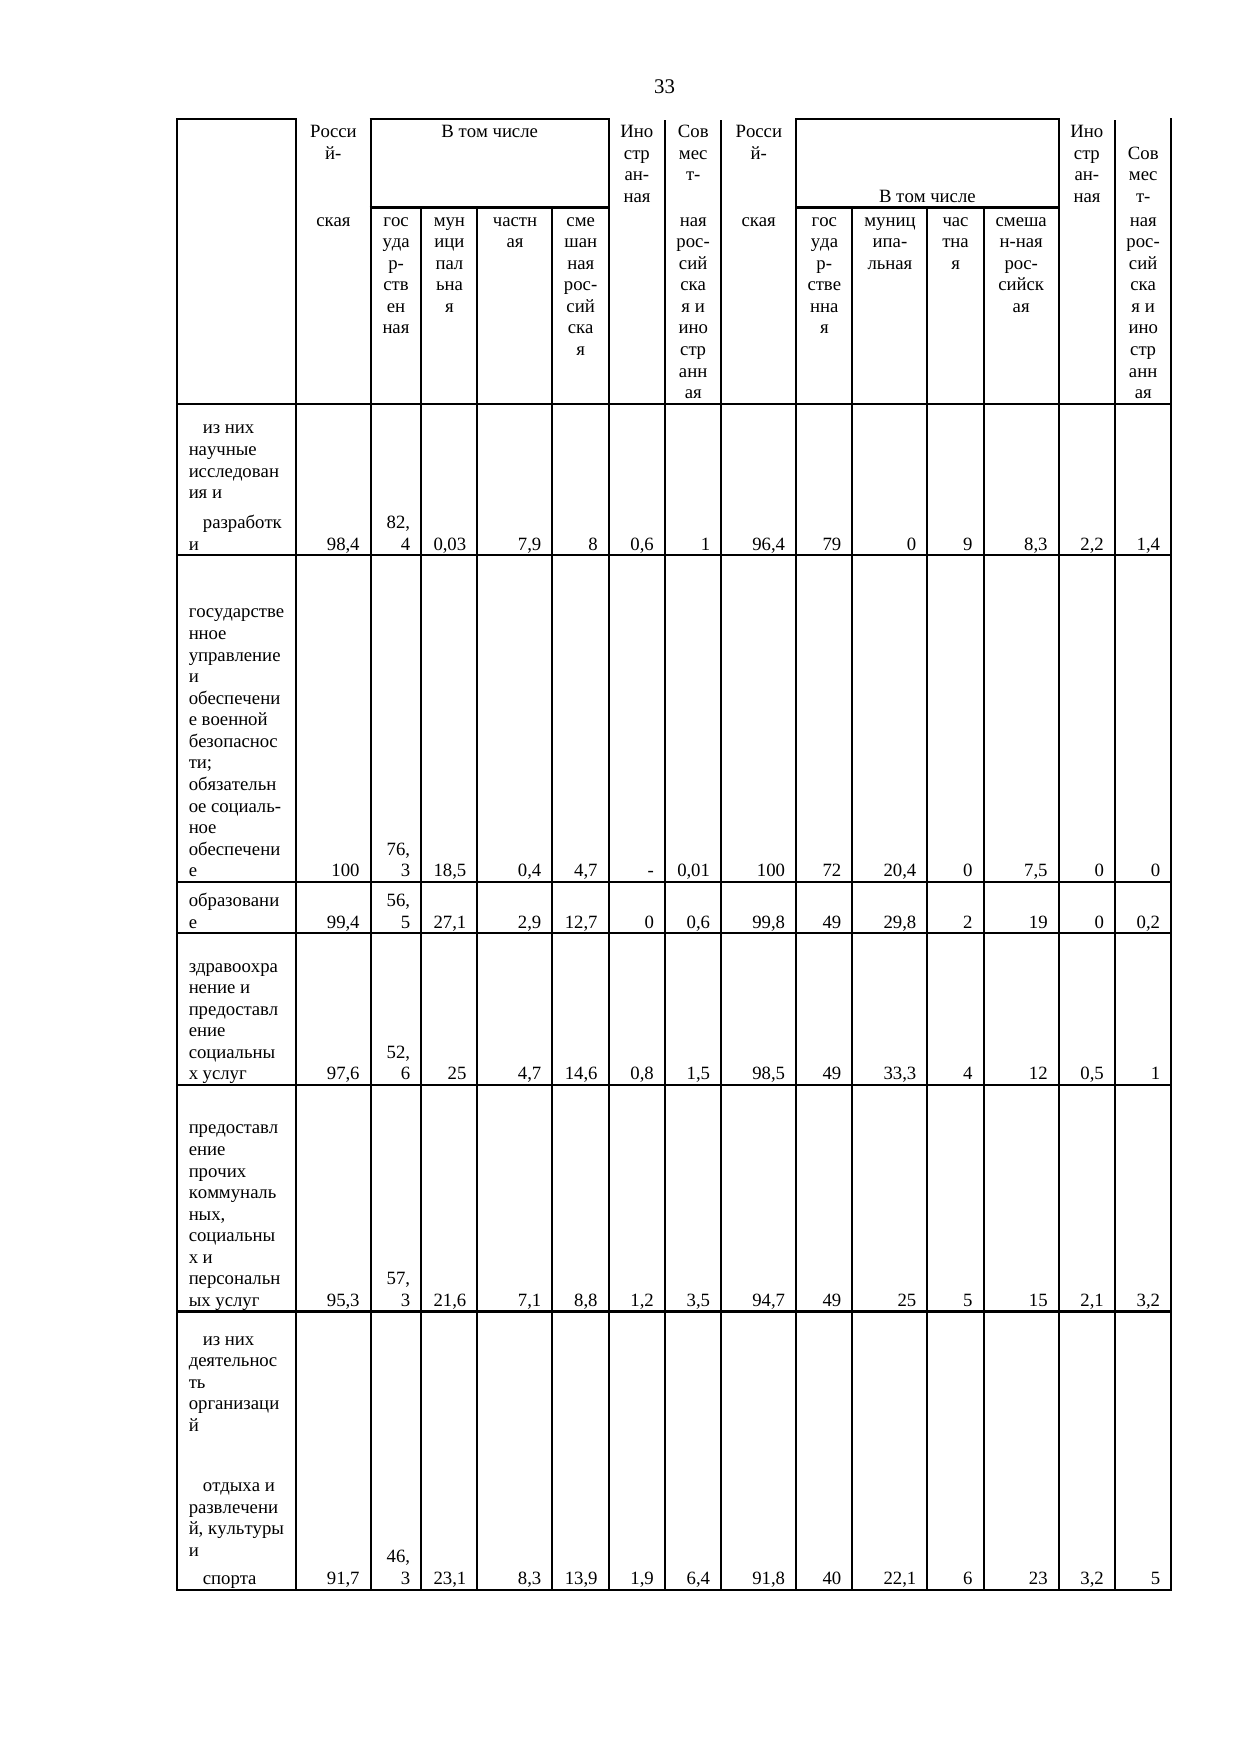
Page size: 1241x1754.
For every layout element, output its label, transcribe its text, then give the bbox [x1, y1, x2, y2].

table_cell 100 [297, 556, 370, 881]
table_cell 2,1 [1060, 1086, 1114, 1310]
table_cell 25 [853, 1086, 926, 1310]
table_cell 8,8 [553, 1086, 608, 1310]
table_cell 91,7 [297, 1313, 370, 1588]
table_cell 8,3 [985, 405, 1058, 554]
table_cell государ-ственная [797, 209, 851, 403]
table_cell 3,2 [1060, 1313, 1114, 1588]
table_cell 7,1 [478, 1086, 551, 1310]
table_cell 9 [928, 405, 983, 554]
table_cell 18,5 [422, 556, 476, 881]
table_cell 5 [928, 1086, 983, 1310]
table_cell [1060, 206, 1114, 403]
table_cell 29,8 [853, 883, 926, 932]
table_cell В том числе [372, 120, 608, 206]
table_cell 4 [928, 934, 983, 1084]
table_cell 3,5 [666, 1086, 720, 1310]
table_cell ская [722, 206, 795, 403]
table_cell 1 [1116, 934, 1170, 1084]
table_cell из них научные исследования и [178, 405, 295, 503]
table_cell 0,01 [666, 556, 720, 881]
table_cell 0 [610, 883, 664, 932]
table_cell ская [297, 206, 370, 403]
table_cell 52,6 [372, 934, 420, 1084]
table_cell 5 [1116, 1313, 1170, 1588]
table_cell 100 [722, 556, 795, 881]
table_cell 23,1 [422, 1313, 476, 1588]
table_cell В том числе [797, 120, 1058, 206]
table_cell 98,4 [297, 405, 370, 554]
table_cell 72 [797, 556, 851, 881]
table_cell 91,8 [722, 1313, 795, 1588]
table_cell 79 [797, 405, 851, 554]
table_cell 25 [422, 934, 476, 1084]
table_cell 46,3 [372, 1313, 420, 1588]
table_cell 2,2 [1060, 405, 1114, 554]
table_cell 96,4 [722, 405, 795, 554]
table_cell спорта [178, 1560, 295, 1588]
table_cell 0 [853, 405, 926, 554]
table_cell 0,6 [610, 405, 664, 554]
table_cell 57,3 [372, 1086, 420, 1310]
table_cell 0,8 [610, 934, 664, 1084]
table_cell предоставление прочих коммунальных, социальных и персональных услуг [178, 1086, 295, 1310]
table_cell 1,2 [610, 1086, 664, 1310]
table_cell 0 [1116, 556, 1170, 881]
table_cell 20,4 [853, 556, 926, 881]
table_cell частная [478, 209, 551, 403]
table_cell 1 [666, 405, 720, 554]
table_cell 0,03 [422, 405, 476, 554]
table_cell 6,4 [666, 1313, 720, 1588]
table_cell государственное управление и обеспечение военной безопасности; обязательное социаль-ное обеспечение [178, 556, 295, 881]
table_cell муниципа-льная [853, 209, 926, 403]
table_cell 22,1 [853, 1313, 926, 1588]
table_cell 97,6 [297, 934, 370, 1084]
table_cell 27,1 [422, 883, 476, 932]
table_cell 8,3 [478, 1313, 551, 1588]
table_cell 21,6 [422, 1086, 476, 1310]
table_cell разработки [178, 503, 295, 554]
table_cell ная рос-сийская и иностранная [1116, 206, 1170, 403]
table_cell 2,9 [478, 883, 551, 932]
table_cell 3,2 [1116, 1086, 1170, 1310]
table_cell 13,9 [553, 1313, 608, 1588]
table_cell 7,9 [478, 405, 551, 554]
table_cell 99,8 [722, 883, 795, 932]
table_cell 0,6 [666, 883, 720, 932]
table_cell 8 [553, 405, 608, 554]
table_cell 0 [928, 556, 983, 881]
table_cell 12 [985, 934, 1058, 1084]
table_header [178, 120, 295, 403]
table_cell 12,7 [553, 883, 608, 932]
table_cell Совмест- [1115, 118, 1170, 206]
table_cell муниципальная [422, 209, 476, 403]
table_cell образование [178, 883, 295, 932]
table_cell 0,4 [478, 556, 551, 881]
table_cell 0 [1060, 556, 1114, 881]
table_cell 95,3 [297, 1086, 370, 1310]
table_cell 6 [928, 1313, 983, 1588]
table_cell ная рос-сийская и иностранная [666, 206, 720, 403]
table_cell 0,2 [1116, 883, 1170, 932]
table_cell 7,5 [985, 556, 1058, 881]
table_cell 76,3 [372, 556, 420, 881]
table_cell 49 [797, 883, 851, 932]
table_cell [610, 206, 664, 403]
table_cell 1,9 [610, 1313, 664, 1588]
table_cell 15 [985, 1086, 1058, 1310]
table_cell 0,5 [1060, 934, 1114, 1084]
table_cell 23 [985, 1313, 1058, 1588]
table_cell 0 [1060, 883, 1114, 932]
table_cell отдыха и развлечений, культуры и [178, 1435, 295, 1560]
table_cell 49 [797, 1086, 851, 1310]
table_cell - [610, 556, 664, 881]
table_cell 40 [797, 1313, 851, 1588]
table_cell 98,5 [722, 934, 795, 1084]
table_cell 4,7 [478, 934, 551, 1084]
table_cell здравоохранение и предоставление социальных услуг [178, 934, 295, 1084]
table_cell 14,6 [553, 934, 608, 1084]
table_cell Иностран-ная [1060, 118, 1115, 206]
table_cell смешанная рос-сийская [553, 209, 608, 403]
table_cell частная [928, 209, 983, 403]
table_cell Совмест- [665, 118, 721, 206]
table_cell 4,7 [553, 556, 608, 881]
table_cell 19 [985, 883, 1058, 932]
table_cell 1,5 [666, 934, 720, 1084]
table_cell Россий- [297, 118, 370, 206]
table_cell 1,4 [1116, 405, 1170, 554]
table_cell государ-ственная [372, 209, 420, 403]
table_cell 33,3 [853, 934, 926, 1084]
table_cell 49 [797, 934, 851, 1084]
table_cell 94,7 [722, 1086, 795, 1310]
table_cell смешан-ная рос-сийская [985, 209, 1058, 403]
table_cell 99,4 [297, 883, 370, 932]
table_cell 2 [928, 883, 983, 932]
table_cell Россий- [721, 118, 795, 206]
table_cell из них деятельность организаций [178, 1313, 295, 1435]
table_cell Иностран-ная [610, 118, 665, 206]
table_cell 56,5 [372, 883, 420, 932]
table_cell 82,4 [372, 405, 420, 554]
